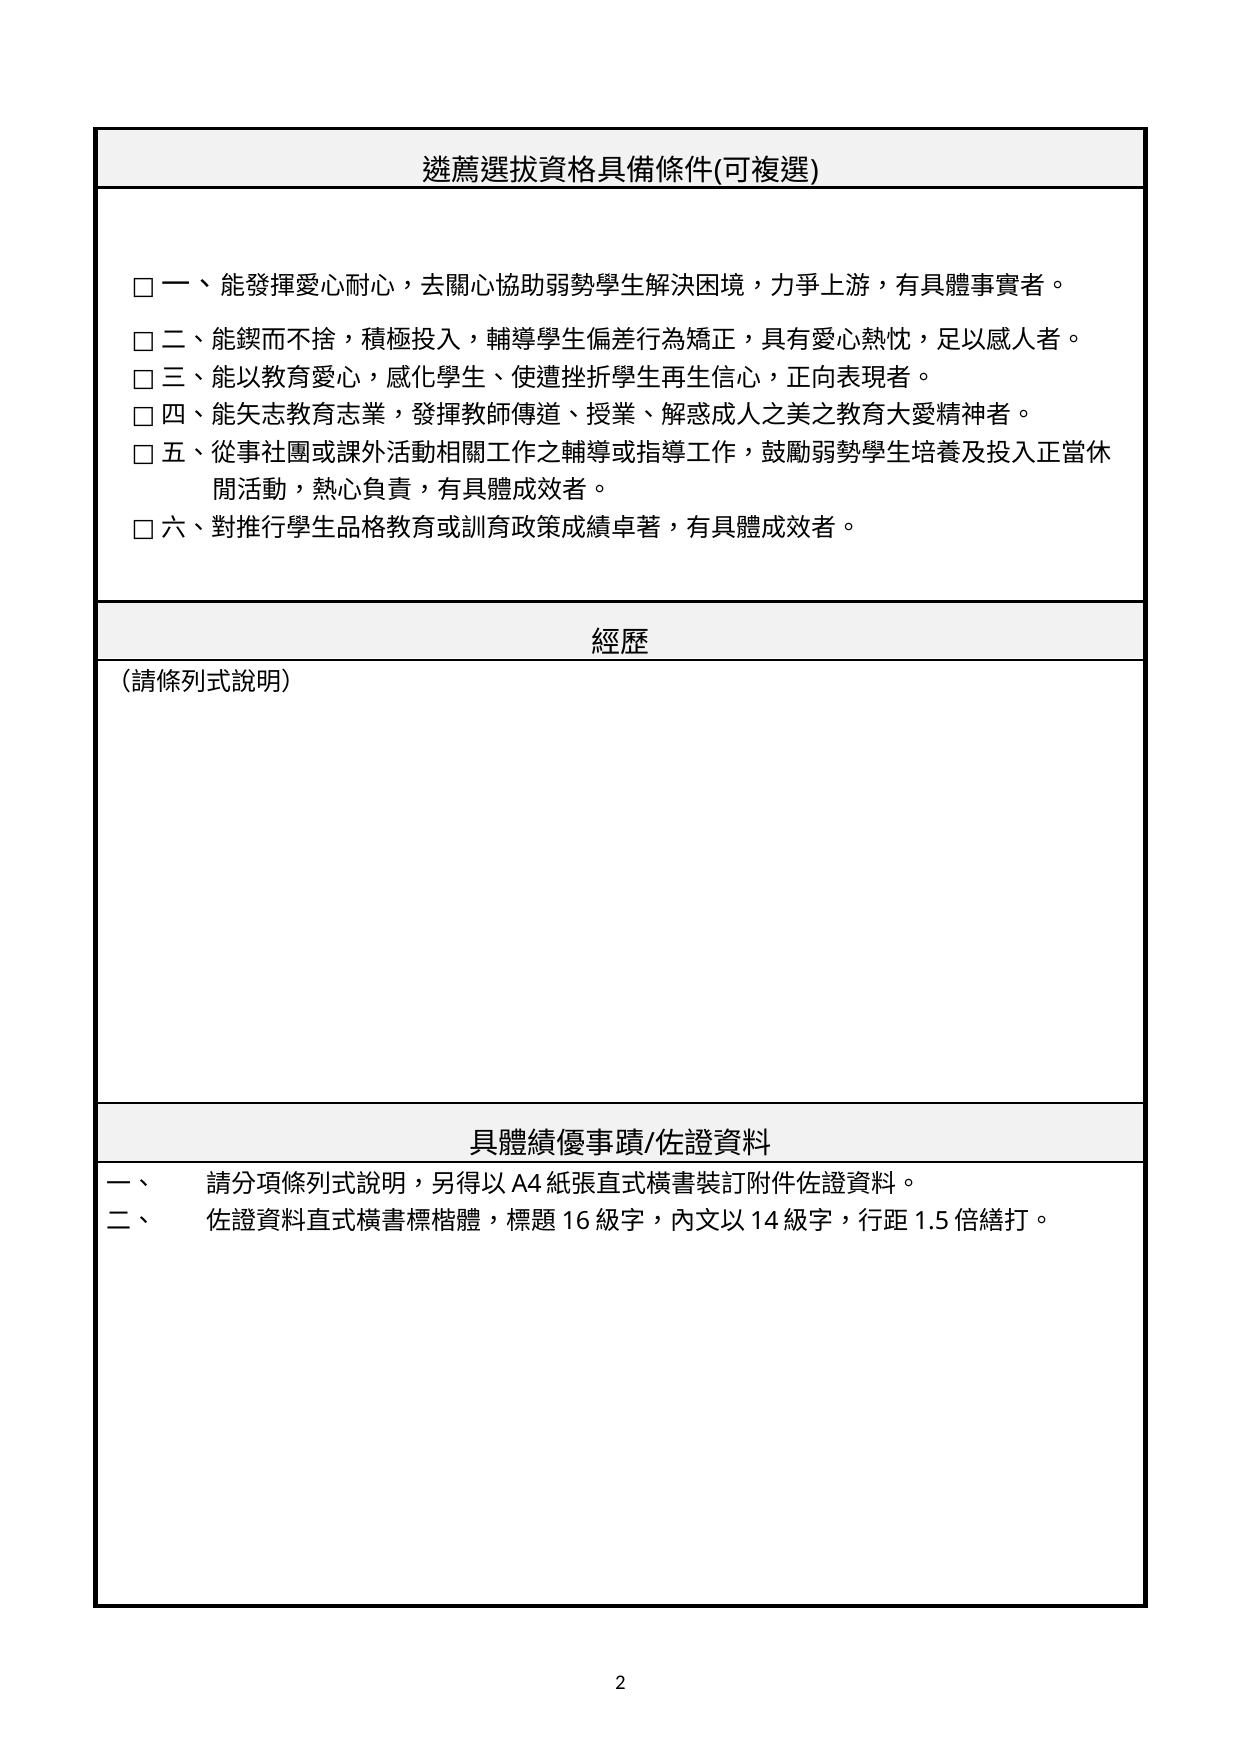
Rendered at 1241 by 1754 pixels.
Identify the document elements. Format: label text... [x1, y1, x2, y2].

table_cell 遴薦選拔資格具備條件(可複選) [98, 130, 1143, 186]
table_cell 請分項條列式說明，另得以A4紙張直式橫書裝訂附件佐證資料。 佐證資料直式橫書標楷體，標題16級字，內文以14級字，行距1.5倍繕打。 [98, 1163, 1143, 1604]
table_cell 具體績優事蹟/佐證資料 [98, 1104, 1143, 1161]
table_cell 經歷 [98, 603, 1143, 658]
table_cell （請條列式說明） [98, 661, 1143, 1102]
table_cell 一、能發揮愛心耐心，去關心協助弱勢學生解決困境，力爭上游，有具體事實者。 二、能鍥而不捨，積極投入，輔導學生偏差行為矯正，具有愛心熱忱，足以感人者。 三、能以教育愛心，感化學生、使遭挫折學生再生信心，正向表現者。 四、能矢志教育志業，發揮教師傳道、授業、解惑成人之美之教育大愛精神者。 五、從事社團或課外活動相關工作之輔導或指導工作，鼓勵弱勢學生培養及投入正當休閒活動，熱心負責，有具體成效者。 六、對推行學生品格教育或訓育政策成績卓著，有具體成效者。 [98, 189, 1143, 599]
